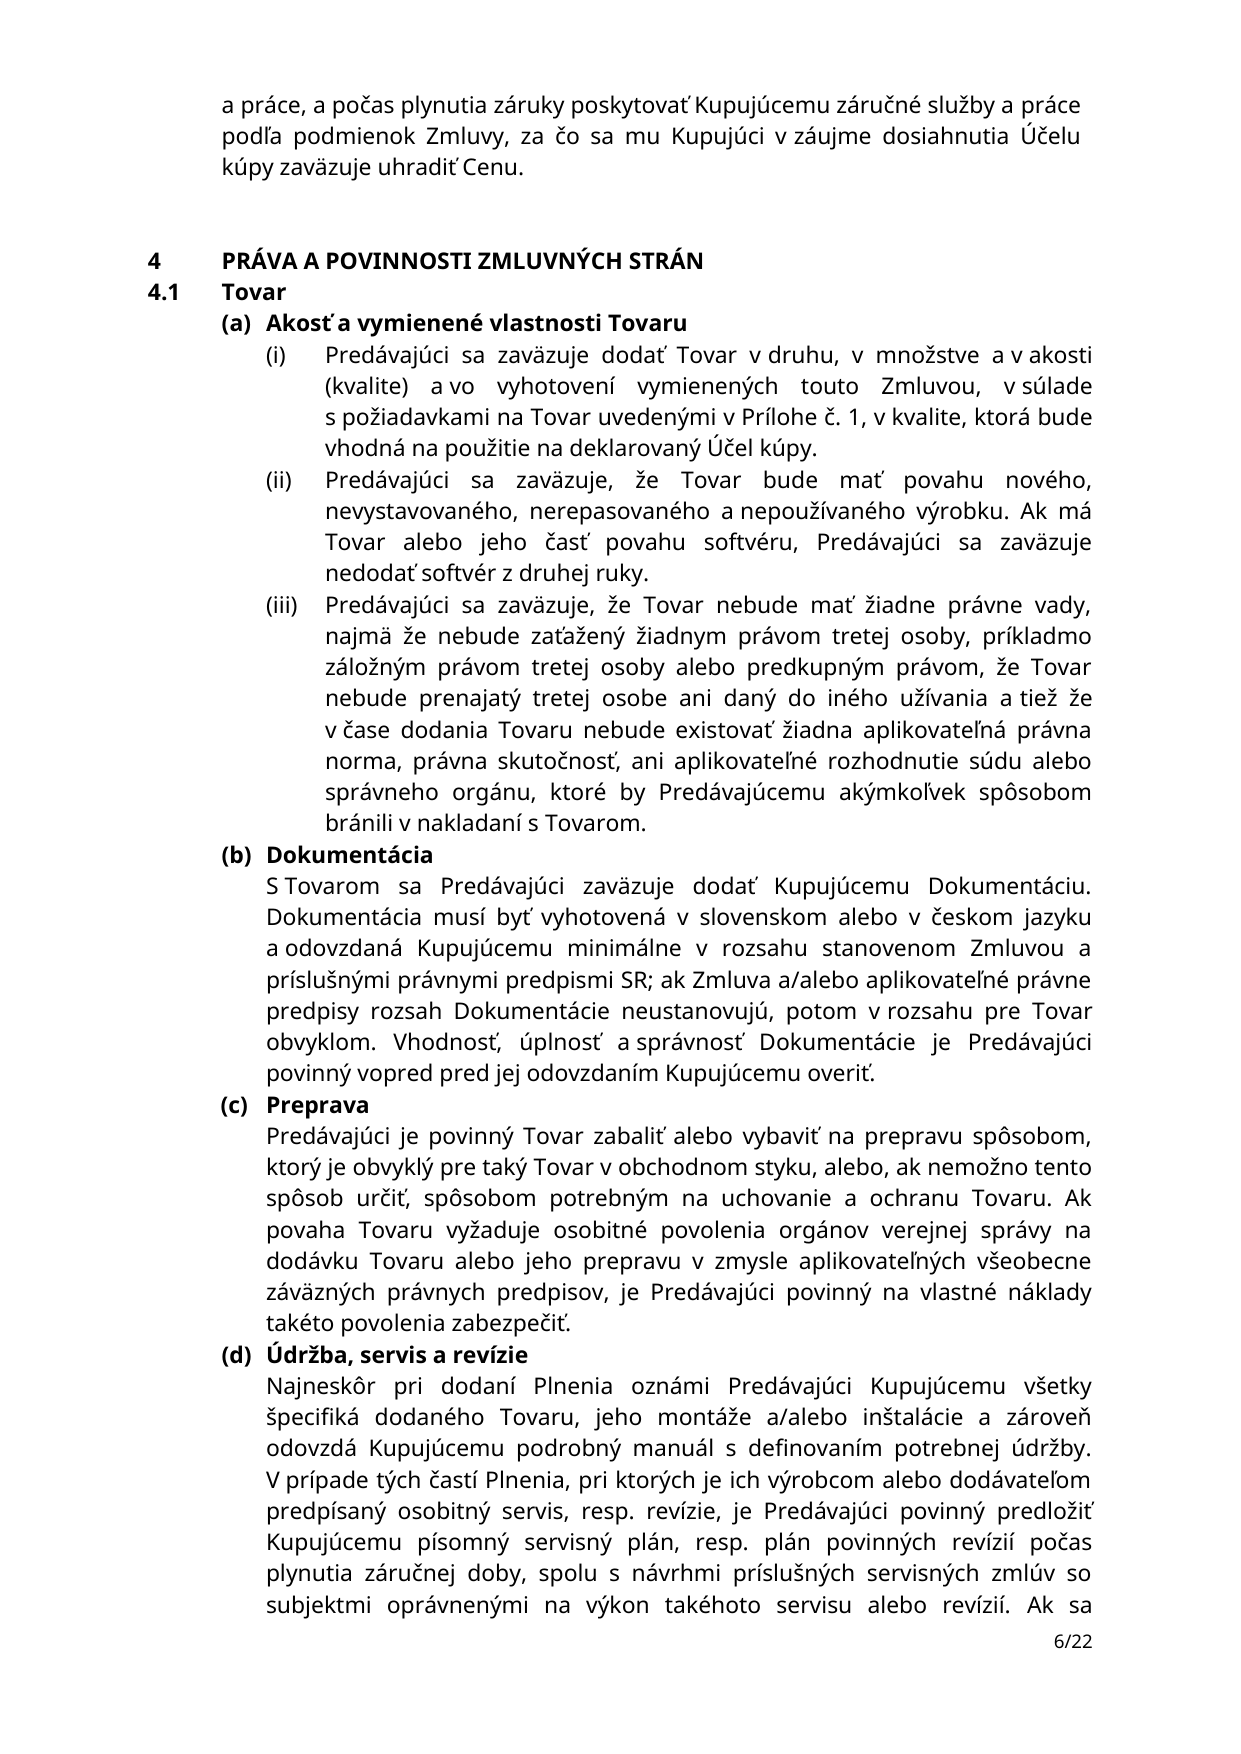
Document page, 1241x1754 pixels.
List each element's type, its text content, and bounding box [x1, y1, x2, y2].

text (d) Údržba, servis a revízie [221, 1339, 1093, 1370]
list Dokumentácia [221, 839, 1093, 870]
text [148, 89, 1081, 182]
text (ii) Predávajúci sa zaväzuje, že Tovar bude mať povahu nového, nevystavovaného, nerepasovaného a nepoužívaného výrobku. Ak má Tovar alebo jeho časť povahu softvéru, Predávajúci sa zaväzuje nedodať softvér z druhej ruky. [266, 464, 1093, 589]
text 4 Práva a povinnosti zmluvných strán [148, 245, 1093, 276]
list Predávajúci je povinný Tovar zabaliť alebo vybaviť na prepravu spôsobom, ktorý je obvyklý pre taký Tovar v obchodnom styku, alebo, ak nemožno tento spôsob určiť, spôsobom potrebným na uchovanie a ochranu Tovaru. Ak povaha Tovaru vyžaduje osobitné povolenia orgánov verejnej správy na dodávku Tovaru alebo jeho prepravu v zmysle aplikovateľných všeobecne záväzných právnych predpisov, je Predávajúci povinný na vlastné náklady takéto povolenia zabezpečiť. [266, 1120, 1093, 1339]
text (iii) Predávajúci sa zaväzuje, že Tovar nebude mať žiadne právne vady, najmä že nebude zaťažený žiadnym právom tretej osoby, príkladmo záložným právom tretej osoby alebo predkupným právom, že Tovar nebude prenajatý tretej osobe ani daný do iného užívania a tiež že v čase dodania Tovaru nebude existovať žiadna aplikovateľná právna norma, právna skutočnosť, ani aplikovateľné rozhodnutie súdu alebo správneho orgánu, ktoré by Predávajúcemu akýmkoľvek spôsobom bránili v nakladaní s Tovarom. [266, 589, 1093, 839]
list Preprava [220, 1089, 1093, 1120]
list S Tovarom sa Predávajúci zaväzuje dodať Kupujúcemu Dokumentáciu. Dokumentácia musí byť vyhotovená v slovenskom alebo v českom jazyku a odovzdaná Kupujúcemu minimálne v rozsahu stanovenom Zmluvou a príslušnými právnymi predpismi SR; ak Zmluva a/alebo aplikovateľné právne predpisy rozsah Dokumentácie neustanovujú, potom v rozsahu pre Tovar obvyklom. Vhodnosť, úplnosť a správnosť Dokumentácie je Predávajúci povinný vopred pred jej odovzdaním Kupujúcemu overiť. [266, 870, 1093, 1089]
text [266, 1370, 1093, 1620]
text 4.1 Tovar [148, 276, 1093, 307]
text (a) Akosť a vymienené vlastnosti Tovaru [221, 307, 1093, 339]
text (i) Predávajúci sa zaväzuje dodať Tovar v druhu, v množstve a v akosti (kvalite) a vo vyhotovení vymienených touto Zmluvou, v súlade s požiadavkami na Tovar uvedenými v Prílohe č. 1, v kvalite, ktorá bude vhodná na použitie na deklarovaný Účel kúpy. [266, 339, 1093, 464]
